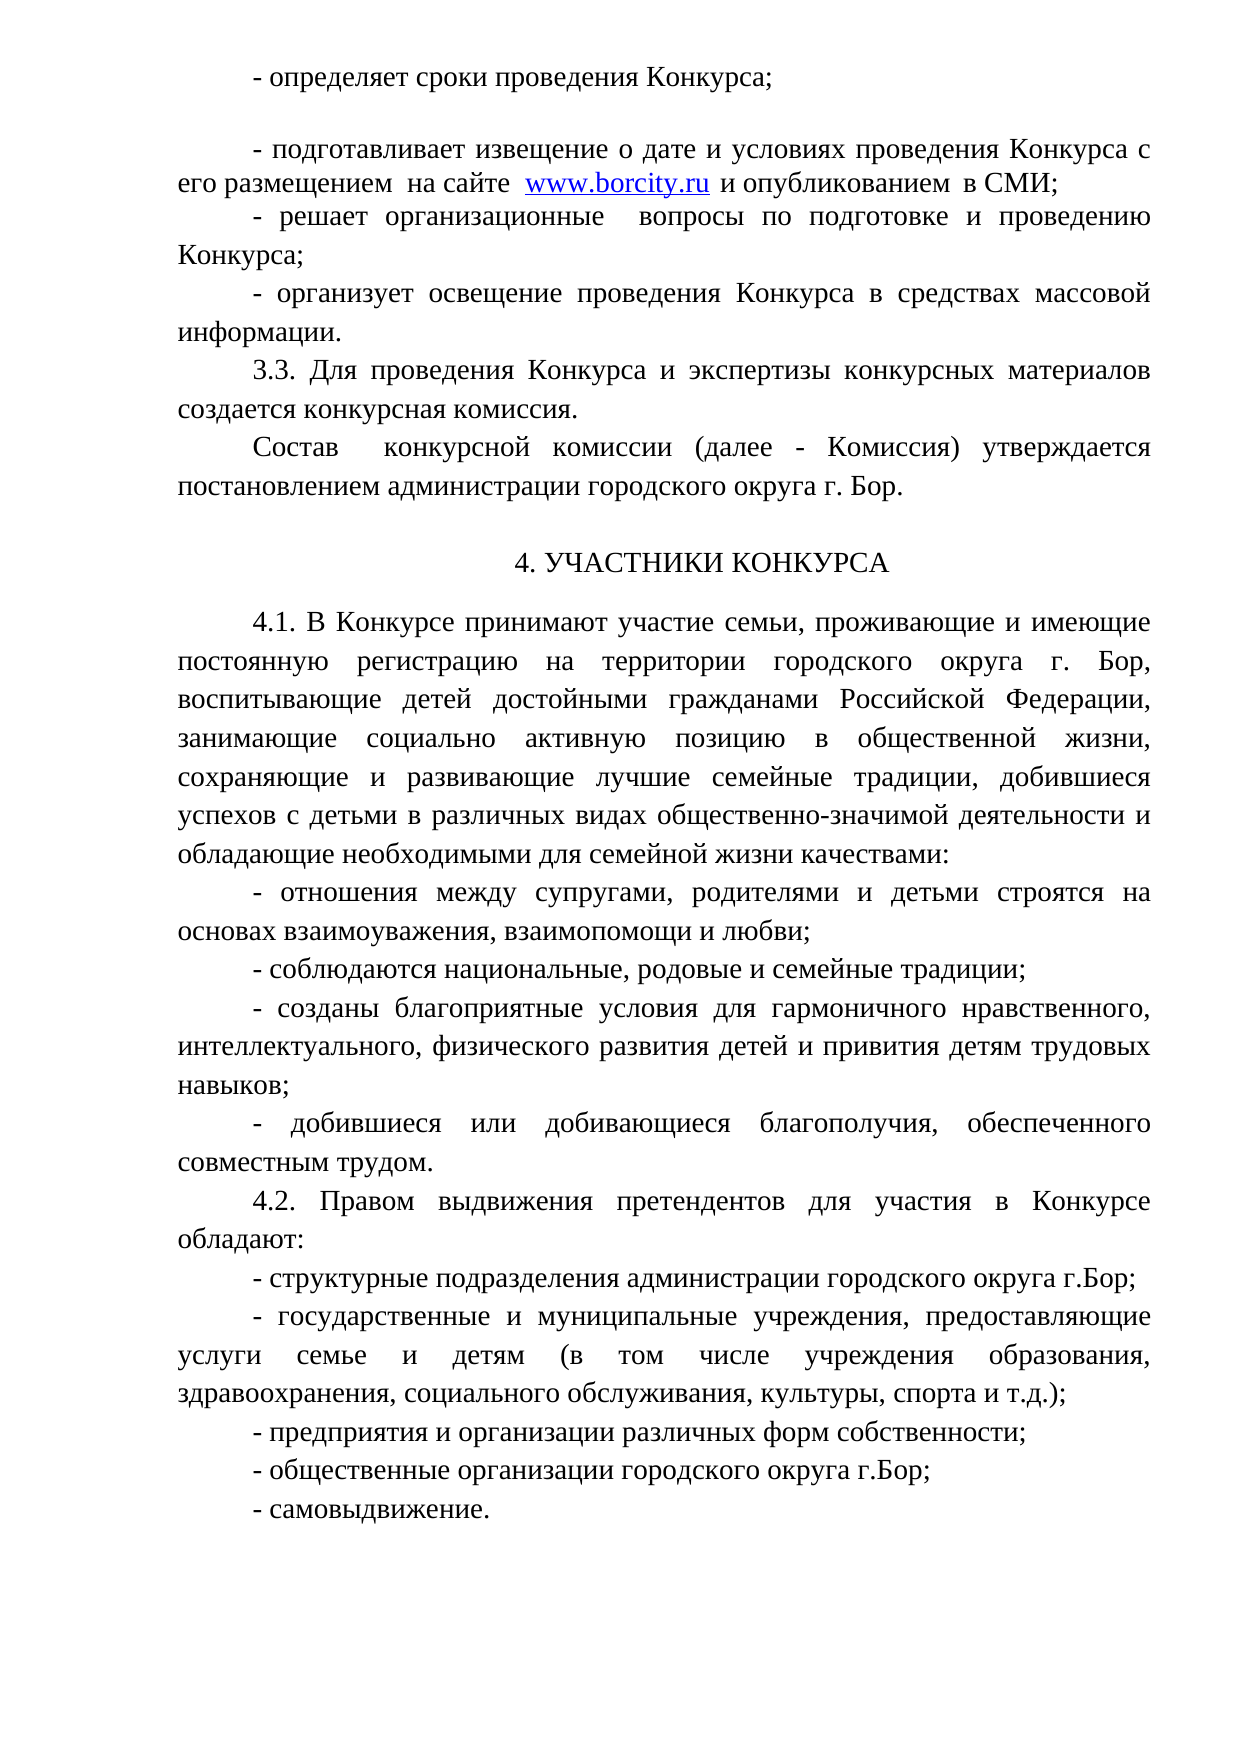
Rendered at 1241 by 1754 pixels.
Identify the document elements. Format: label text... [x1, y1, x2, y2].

text - структурные подразделения администрации городского округа г.Бор; [177, 1260, 1152, 1293]
text 4.2. Правом выдвижения претендентов для участия в Конкурсе обладают: [177, 1183, 1152, 1255]
text Состав конкурсной комиссии (далее - Комиссия) утверждается постановлением администрации городского округа г. Бор. [177, 429, 1152, 502]
text - подготавливает извещение о дате и условиях проведения Конкурса с его размещением на сайте www.borcity.ru и опубликованием в СМИ; [177, 131, 1152, 198]
text 4.1. В Конкурсе принимают участие семьи, проживающие и имеющие постоянную регистрацию на территории городского округа г. Бор, воспитывающие детей достойными гражданами Российской Федерации, занимающие социально активную позицию в общественной жизни, сохраняющие и развивающие лучшие семейные традиции, добившиеся успехов с детьми в различных видах общественно-значимой деятельности и обладающие необходимыми для семейной жизни качествами: [177, 604, 1152, 869]
text - организует освещение проведения Конкурса в средствах массовой информации. [177, 275, 1152, 347]
text - решает организационные вопросы по подготовке и проведению Конкурса; [177, 198, 1152, 270]
text - добившиеся или добивающиеся благополучия, обеспеченного совместным трудом. [177, 1106, 1152, 1178]
text - соблюдаются национальные, родовые и семейные традиции; [177, 951, 1152, 985]
text - созданы благоприятные условия для гармоничного нравственного, интеллектуального, физического развития детей и привития детям трудовых навыков; [177, 990, 1152, 1101]
text 3.3. Для проведения Конкурса и экспертизы конкурсных материалов создается конкурсная комиссия. [177, 352, 1152, 424]
text - предприятия и организации различных форм собственности; [177, 1414, 1152, 1447]
text - отношения между супругами, родителями и детьми строятся на основах взаимоуважения, взаимопомощи и любви; [177, 874, 1152, 946]
text - самовыдвижение. [177, 1491, 1152, 1524]
text - общественные организации городского округа г.Бор; [177, 1452, 1152, 1486]
text - государственные и муниципальные учреждения, предоставляющие услуги семье и детям (в том числе учреждения образования, здравоохранения, социального обслуживания, культуры, спорта и т.д.); [177, 1298, 1152, 1409]
text - определяет сроки проведения Конкурса; [177, 59, 1152, 93]
text 4. УЧАСТНИКИ КОНКУРСА [177, 545, 1152, 579]
